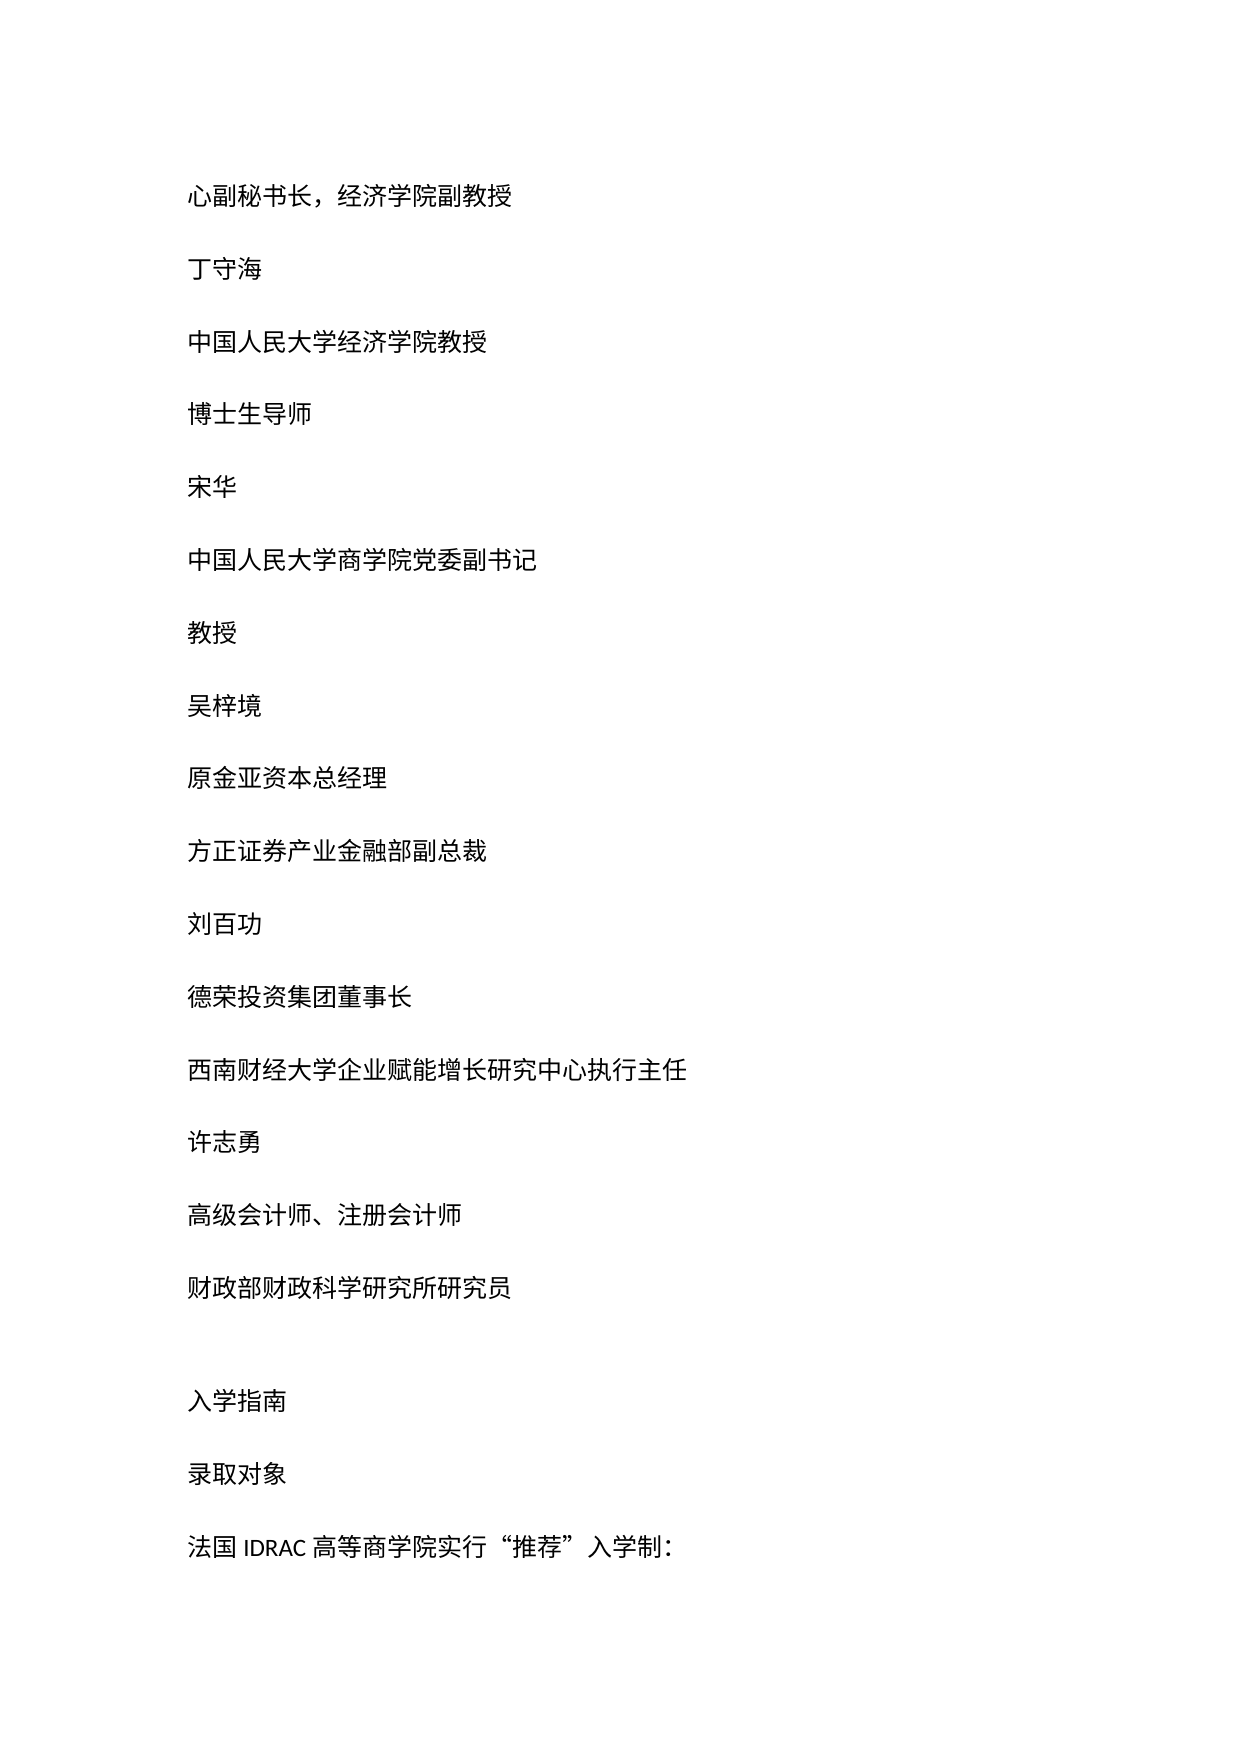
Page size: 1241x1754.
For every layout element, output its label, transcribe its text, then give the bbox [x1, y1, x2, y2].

text 吴梓境 [187, 672, 1053, 737]
text 教授 [187, 599, 1053, 664]
text 法国 IDRAC 高等商学院实行“推荐”入学制： [187, 1513, 1053, 1578]
text 西南财经大学企业赋能增长研究中心执行主任 [187, 1036, 1053, 1101]
text 中国人民大学商学院党委副书记 [187, 526, 1053, 591]
text 中国人民大学经济学院教授 [187, 308, 1053, 373]
text 博士生导师 [187, 380, 1053, 445]
text 高级会计师、注册会计师 [187, 1181, 1053, 1246]
text 方正证券产业金融部副总裁 [187, 817, 1053, 882]
text 刘百功 [187, 890, 1053, 955]
text 原金亚资本总经理 [187, 744, 1053, 809]
text 入学指南 [187, 1367, 1053, 1432]
text 德荣投资集团董事长 [187, 963, 1053, 1028]
text 宋华 [187, 453, 1053, 518]
text 财政部财政科学研究所研究员 [187, 1254, 1053, 1319]
text 丁守海 [187, 235, 1053, 300]
text 心副秘书长，经济学院副教授 [187, 162, 1053, 227]
text 许志勇 [187, 1108, 1053, 1173]
text 录取对象 [187, 1440, 1053, 1505]
